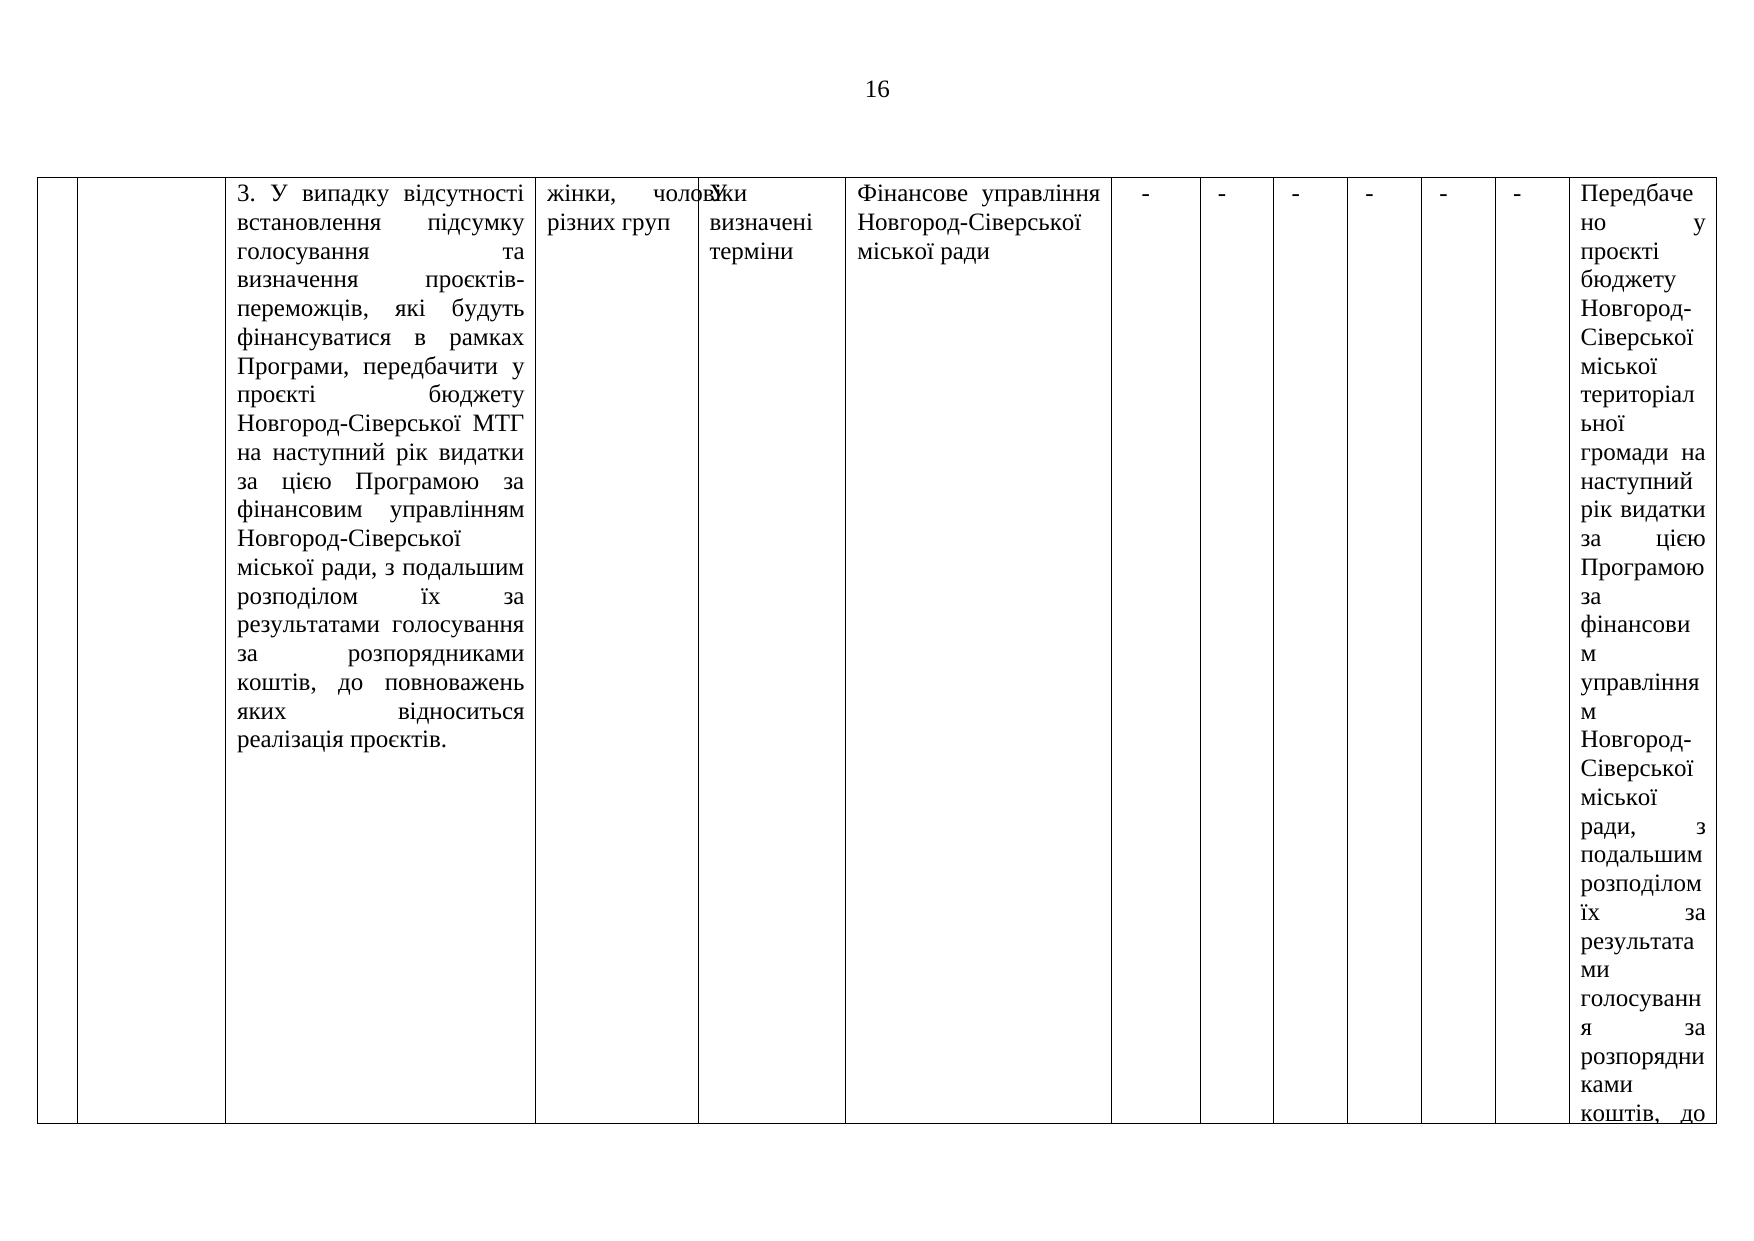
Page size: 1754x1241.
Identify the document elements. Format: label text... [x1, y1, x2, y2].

table_cell - [1348, 178, 1421, 1123]
table_cell У визначені терміни [699, 178, 845, 1123]
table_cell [536, 178, 698, 1123]
table_cell 3. У випадку відсутності встановлення підсумку голосування та визначення проєктів-переможців, які будуть фінансуватися в рамках Програми, передбачити у проєкті бюджету Новгород-Сіверської МТГ на наступний рік видатки за цією Програмою за фінансовим управлінням Новгород-Сіверської міської ради, з подальшим розподілом їх за результатами голосування за розпорядниками коштів, до повноважень яких відноситься реалізація проєктів. [226, 178, 535, 1123]
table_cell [846, 178, 1111, 1123]
table_cell Передбачено у проєкті бюджету Новгород-Сіверської міської територіальної громади на наступний рік видатки за цією Програмою за фінансовим управлінням Новгород-Сіверської міської ради, з подальшим розподілом їх за результатами голосування за розпорядниками коштів, до повноважень яких відноситься реалізація проєктів. [1570, 178, 1716, 1123]
table_cell - [1201, 178, 1273, 1123]
table_cell - [1496, 178, 1569, 1123]
table_cell - [1112, 178, 1200, 1123]
table_cell - [1274, 178, 1347, 1123]
table_cell - [1422, 178, 1495, 1123]
